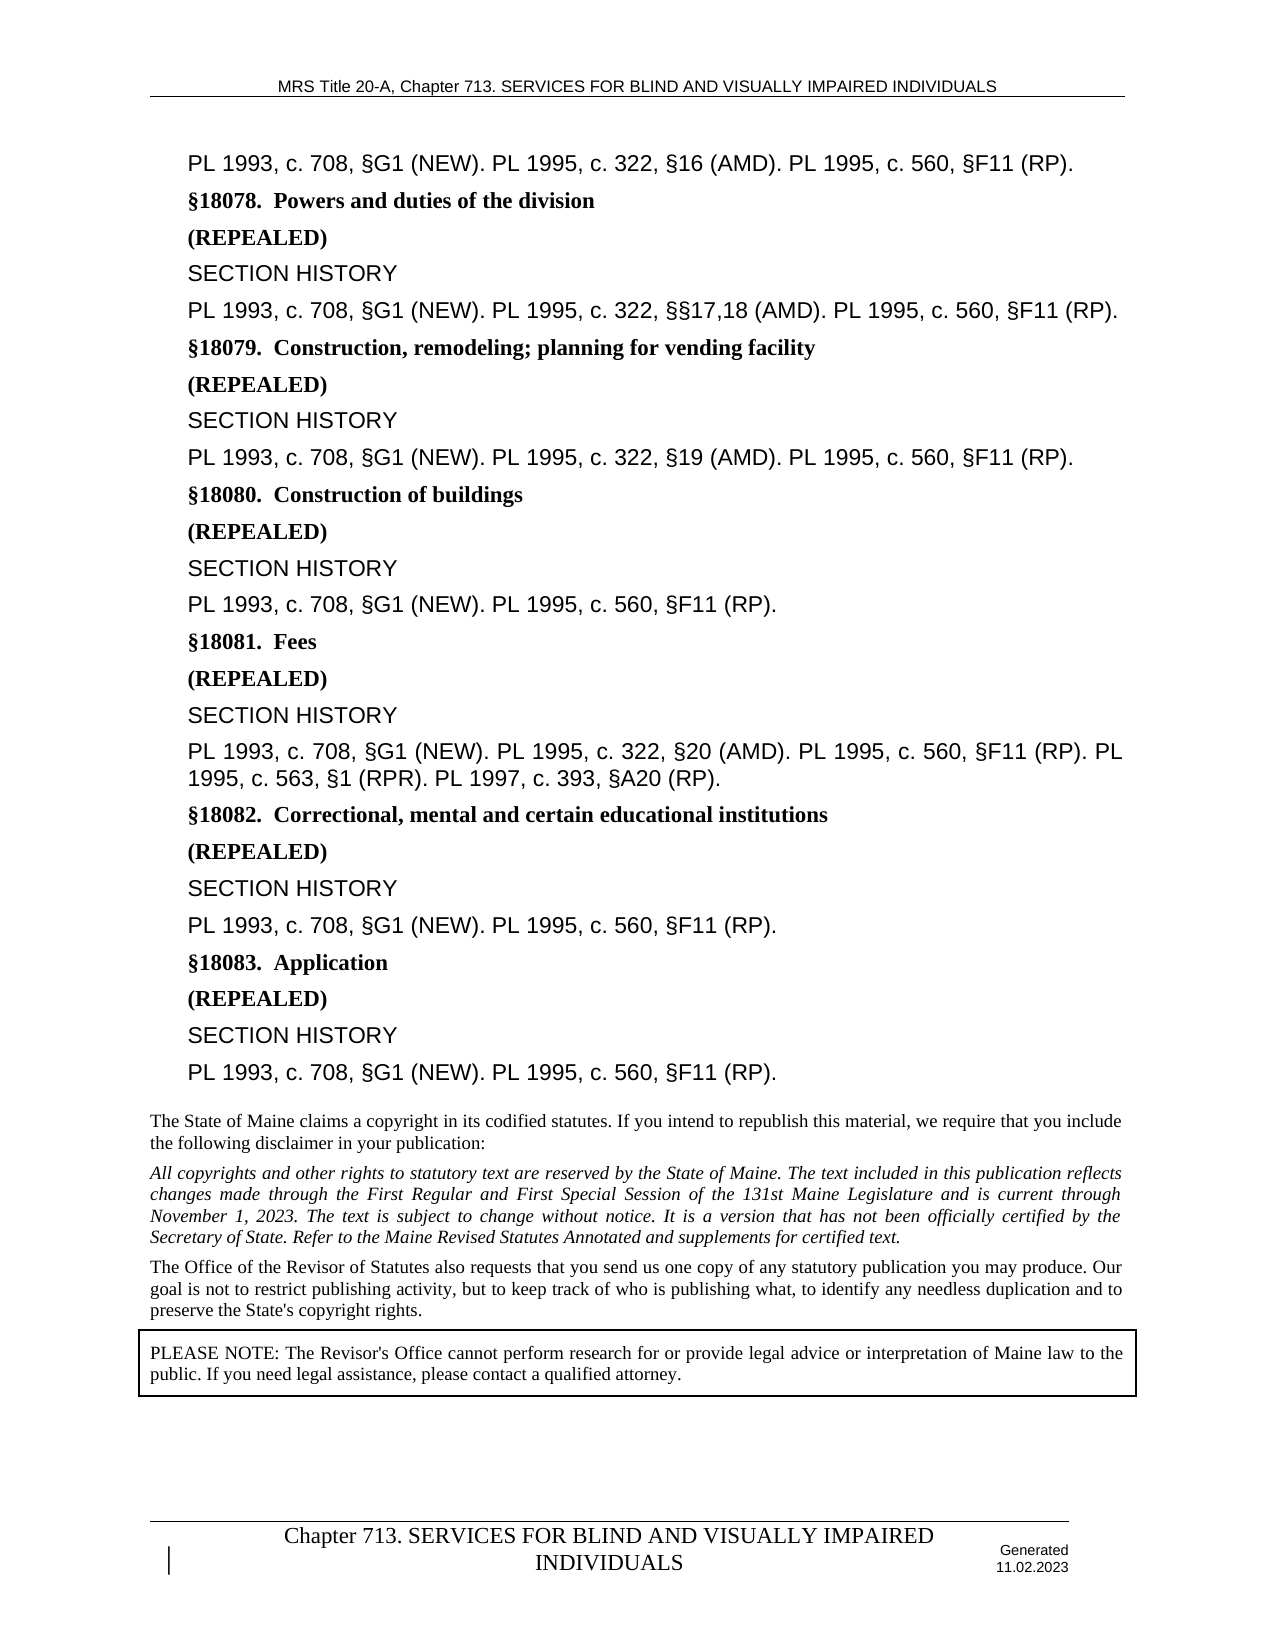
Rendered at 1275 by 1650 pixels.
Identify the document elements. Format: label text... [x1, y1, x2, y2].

text SECTION HISTORY [187, 702, 1125, 728]
text The Office of the Revisor of Statutes also requests that you send us one copy of any statutory publication you may produce. Our goal is not to restrict publishing activity, but to keep track of who is publishing what, to identify any needless duplication and to preserve the State's copyright rights. [150, 1256, 1125, 1321]
text PL 1993, c. 708, §G1 (NEW). PL 1995, c. 560, §F11 (RP). [187, 1059, 1125, 1085]
text (REPEALED) [187, 223, 1125, 250]
text (REPEALED) [187, 665, 1125, 691]
text SECTION HISTORY [187, 407, 1125, 434]
text SECTION HISTORY [187, 1022, 1125, 1048]
text §18080. Construction of buildings [187, 481, 1125, 507]
text SECTION HISTORY [187, 554, 1125, 581]
text PL 1993, c. 708, §G1 (NEW). PL 1995, c. 560, §F11 (RP). [187, 591, 1125, 618]
text All copyrights and other rights to statutory text are reserved by the State of Maine. The text included in this publication reflects changes made through the First Regular and First Special Session of the 131st Maine Legislature and is current through November 1, 2023 . The text is subject to change without notice. It is a version that has not been officially certified by the Secretary of State. Refer to the Maine Revised Statutes Annotated and supplements for certified text. [150, 1162, 1125, 1248]
text (REPEALED) [187, 518, 1125, 544]
text SECTION HISTORY [187, 260, 1125, 287]
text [187, 150, 1125, 176]
text PL 1993, c. 708, §G1 (NEW). PL 1995, c. 322, §20 (AMD). PL 1995, c. 560, §F11 (RP). PL 1995, c. 563, §1 (RPR). PL 1997, c. 393, §A20 (RP). [187, 738, 1125, 791]
text PL 1993, c. 708, §G1 (NEW). PL 1995, c. 322, §§17,18 (AMD). PL 1995, c. 560, §F11 (RP). [187, 297, 1125, 323]
text PL 1993, c. 708, §G1 (NEW). PL 1995, c. 560, §F11 (RP). [187, 912, 1125, 938]
text §18083. Application [187, 948, 1125, 975]
text §18081. Fees [187, 628, 1125, 654]
text The State of Maine claims a copyright in its codified statutes. If you intend to republish this material, we require that you include the following disclaimer in your publication: [150, 1110, 1125, 1153]
text (REPEALED) [187, 838, 1125, 864]
text PLEASE NOTE: The Revisor's Office cannot perform research for or provide legal advice or interpretation of Maine law to the public. If you need legal assistance, please contact a qualified attorney. [140, 1331, 1135, 1395]
text §18079. Construction, remodeling; planning for vending facility [187, 334, 1125, 360]
text §18082. Correctional, mental and certain educational institutions [187, 801, 1125, 828]
text SECTION HISTORY [187, 875, 1125, 901]
text PL 1993, c. 708, §G1 (NEW). PL 1995, c. 322, §19 (AMD). PL 1995, c. 560, §F11 (RP). [187, 444, 1125, 471]
text §18078. Powers and duties of the division [187, 187, 1125, 213]
text (REPEALED) [187, 985, 1125, 1012]
text (REPEALED) [187, 371, 1125, 397]
